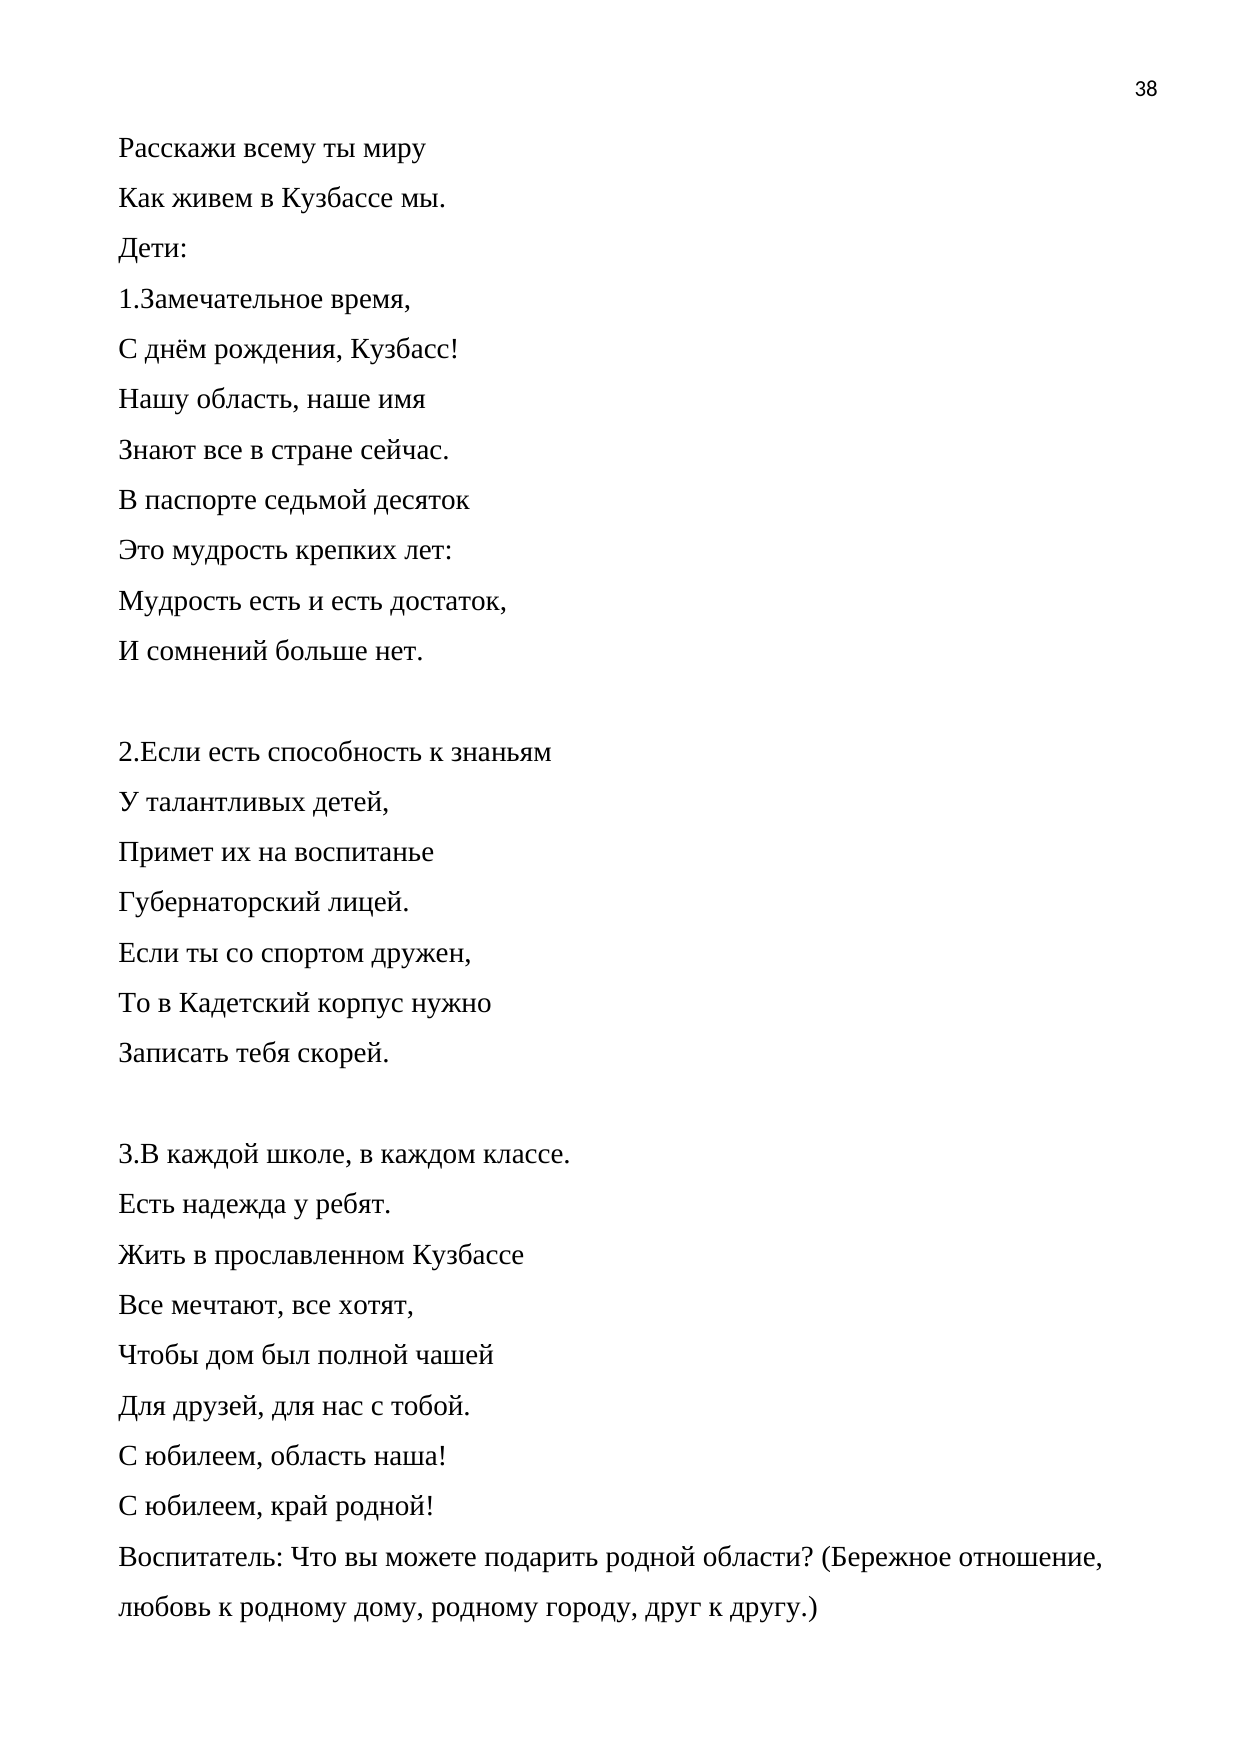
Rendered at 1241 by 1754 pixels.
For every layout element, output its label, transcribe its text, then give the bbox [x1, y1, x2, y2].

text 3.В каждой школе, в каждом классе. [118, 1136, 1157, 1170]
text Дети: [118, 231, 1157, 264]
text Губернаторский лицей. [118, 884, 1157, 918]
text С днём рождения, Кузбасс! [118, 331, 1157, 365]
text У талантливых детей, [118, 784, 1157, 817]
text Есть надежда у ребят. [118, 1186, 1157, 1220]
text Записать тебя скорей. [118, 1036, 1157, 1069]
text Мудрость есть и есть достаток, [118, 583, 1157, 616]
text И сомнений больше нет. [118, 633, 1157, 667]
text Для друзей, для нас с тобой. [118, 1388, 1157, 1421]
text Все мечтают, все хотят, [118, 1287, 1157, 1321]
text С юбилеем, область наша! [118, 1438, 1157, 1472]
text С юбилеем, край родной! [118, 1488, 1157, 1522]
text Если ты со спортом дружен, [118, 935, 1157, 968]
text Нашу область, наше имя [118, 381, 1157, 415]
text Жить в прославленном Кузбассе [118, 1237, 1157, 1270]
text Воспитатель: Что вы можете подарить родной области? (Бережное отношение, любовь к родному дому, родному городу, друг к другу.) [118, 1539, 1157, 1622]
text 2.Если есть способность к знаньям [118, 734, 1157, 767]
text Это мудрость крепких лет: [118, 532, 1157, 566]
text Чтобы дом был полной чашей [118, 1337, 1157, 1371]
text Знают все в стране сейчас. [118, 432, 1157, 465]
text Как живем в Кузбассе мы. [118, 180, 1157, 214]
text 1.Замечательное время, [118, 281, 1157, 314]
text Примет их на воспитанье [118, 834, 1157, 868]
text В паспорте седьмой десяток [118, 482, 1157, 516]
text То в Кадетский корпус нужно [118, 985, 1157, 1019]
text Расскажи всему ты миру [118, 130, 1157, 163]
